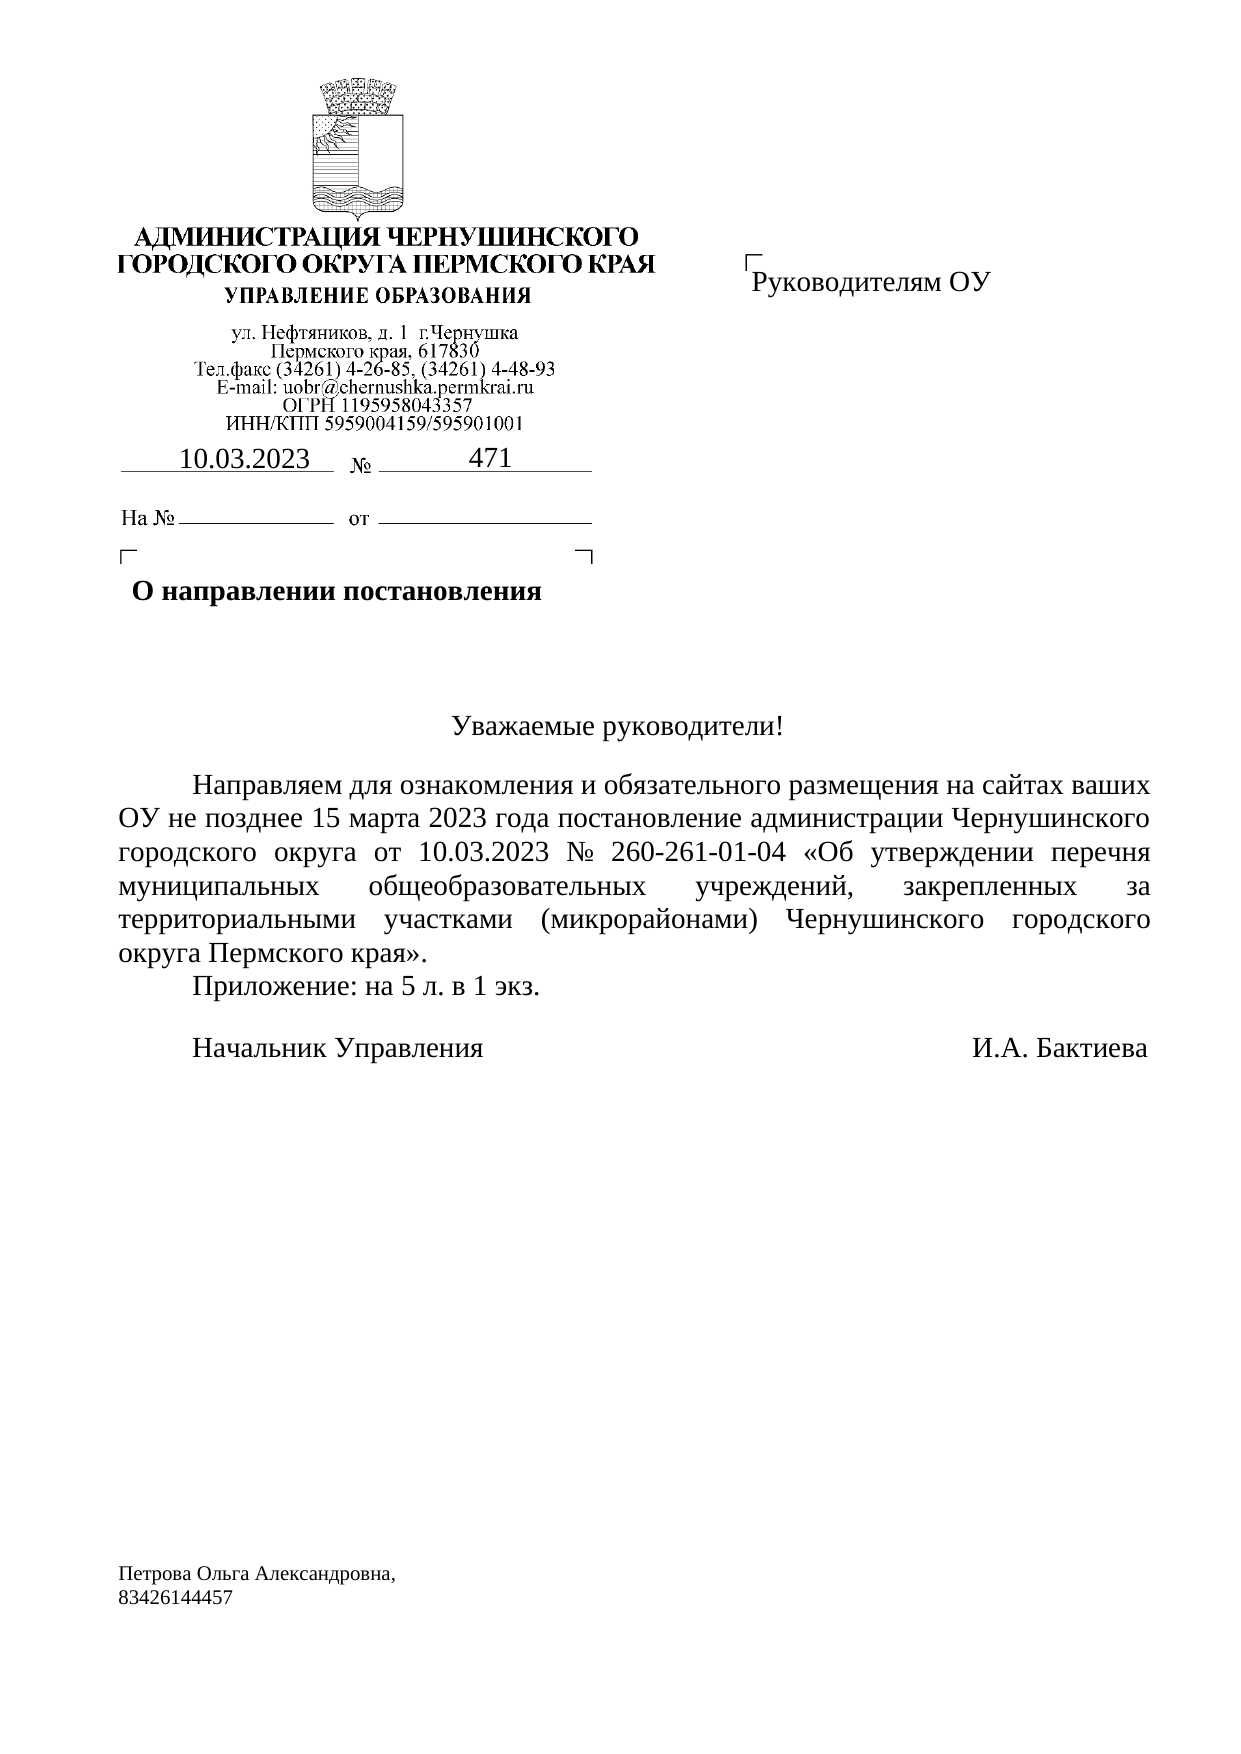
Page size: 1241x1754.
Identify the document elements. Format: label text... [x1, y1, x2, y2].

text 83426144457 [118, 1585, 1152, 1609]
text Приложение: на 5 л. в 1 экз. [118, 968, 1152, 1002]
picture [117, 78, 1080, 564]
text Направляем для ознакомления и обязательного размещения на сайтах ваших ОУ не позднее 15 марта 2023 года постановление администрации Чернушинского городского округа от 10.03.2023 № 260-261-01-04 «Об утверждении перечня муниципальных общеобразовательных учреждений, закрепленных за территориальными участками (микрорайонами) Чернушинского городского округа Пермского края». [118, 767, 1152, 968]
text Петрова Ольга Александровна, [118, 1561, 1152, 1585]
text Начальник Управления И.А. Бактиева [118, 1030, 1152, 1063]
text Уважаемые руководители! [118, 708, 1152, 741]
